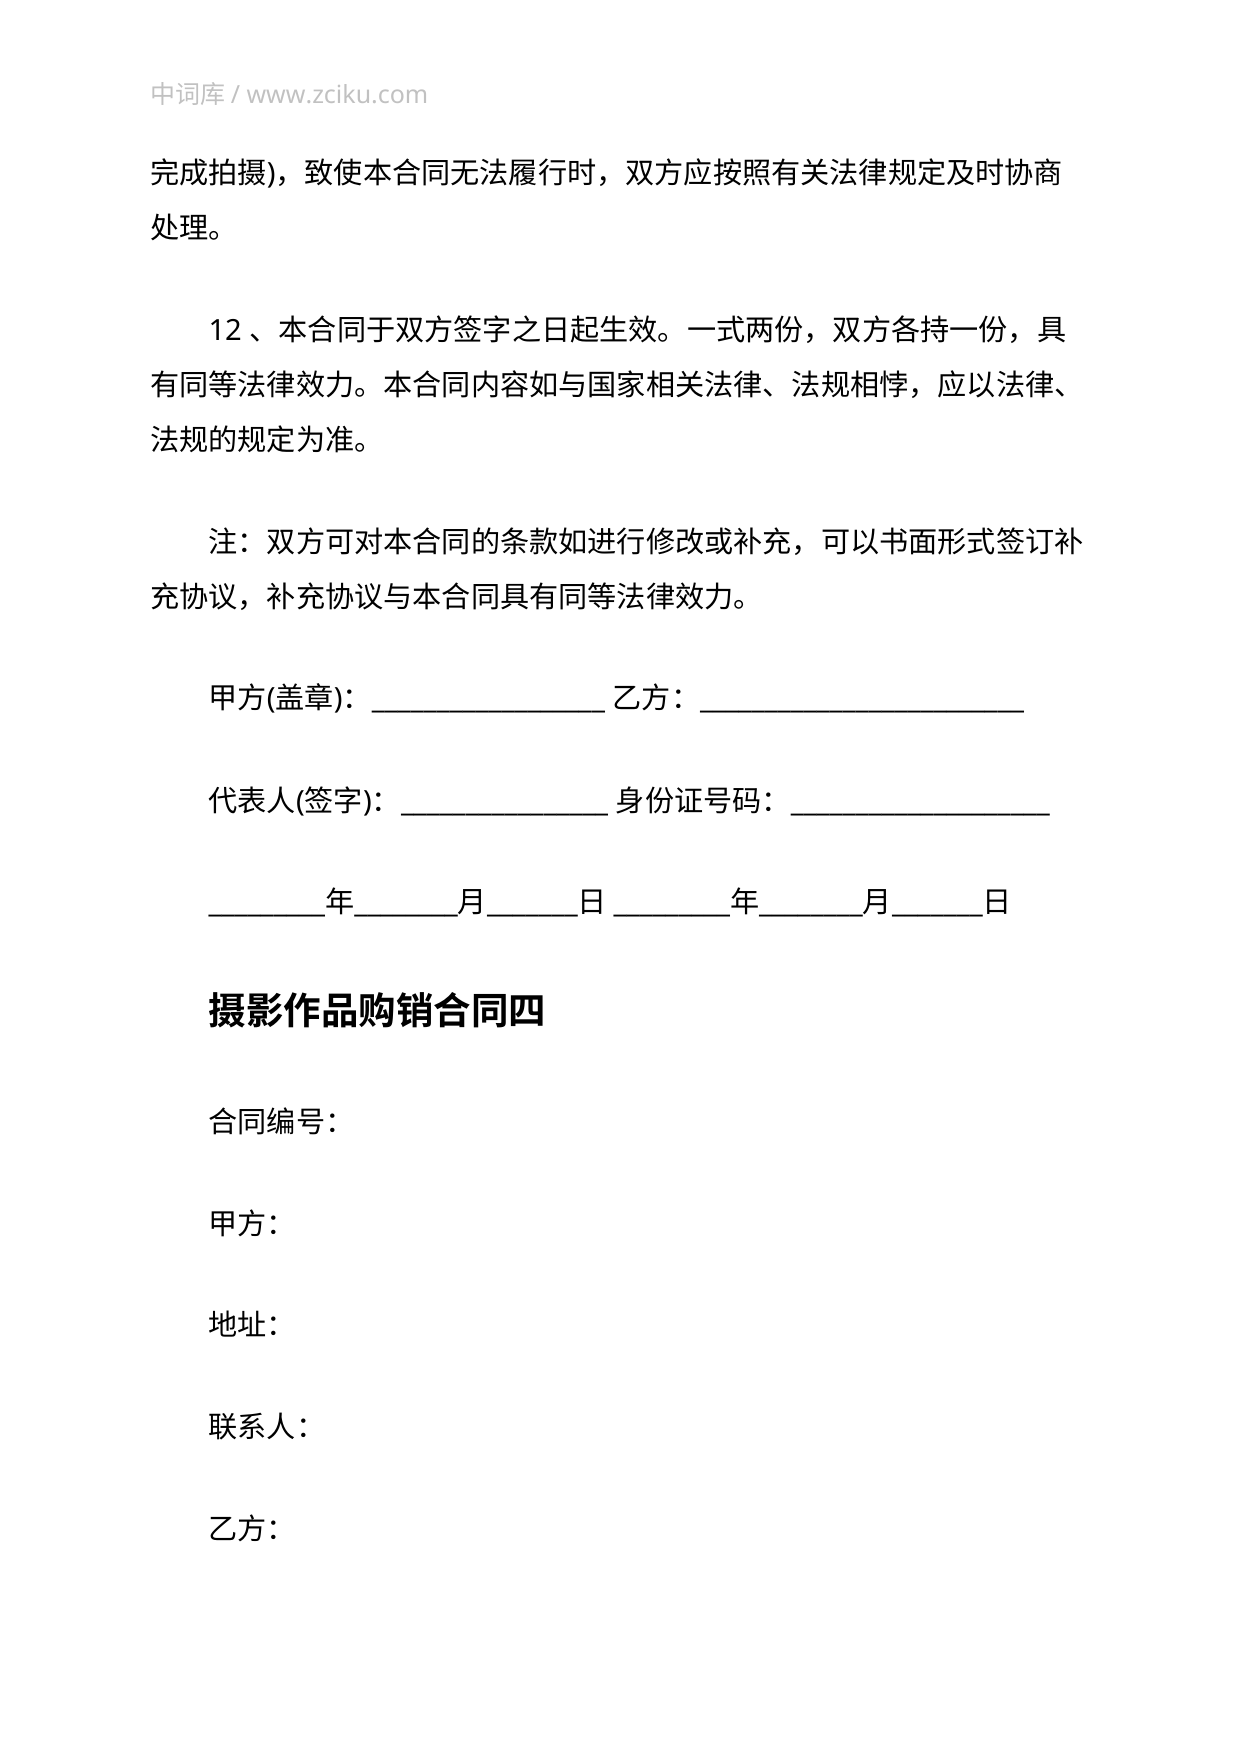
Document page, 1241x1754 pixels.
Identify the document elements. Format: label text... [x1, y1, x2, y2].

text 注：双方可对本合同的条款如进行修改或补充，可以书面形式签订补充协议，补充协议与本合同具有同等法律效力。 [150, 518, 1090, 616]
text _________年________月_______日 _________年________月_______日 [150, 879, 1090, 921]
text 甲方(盖章)：__________________ 乙方：_________________________ [150, 675, 1090, 717]
text 合同编号： [150, 1098, 1090, 1141]
text 地址： [150, 1302, 1090, 1344]
text 摄影作品购销合同四 [150, 981, 1090, 1035]
text 代表人(签字)：________________ 身份证号码：____________________ [150, 777, 1090, 819]
text 联系人： [150, 1404, 1090, 1446]
text 甲方： [150, 1200, 1090, 1242]
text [150, 150, 1090, 247]
text 乙方： [150, 1506, 1090, 1548]
text 12 、本合同于双方签字之日起生效。一式两份，双方各持一份，具有同等法律效力。本合同内容如与国家相关法律、法规相悖，应以法律、法规的规定为准。 [150, 307, 1090, 459]
